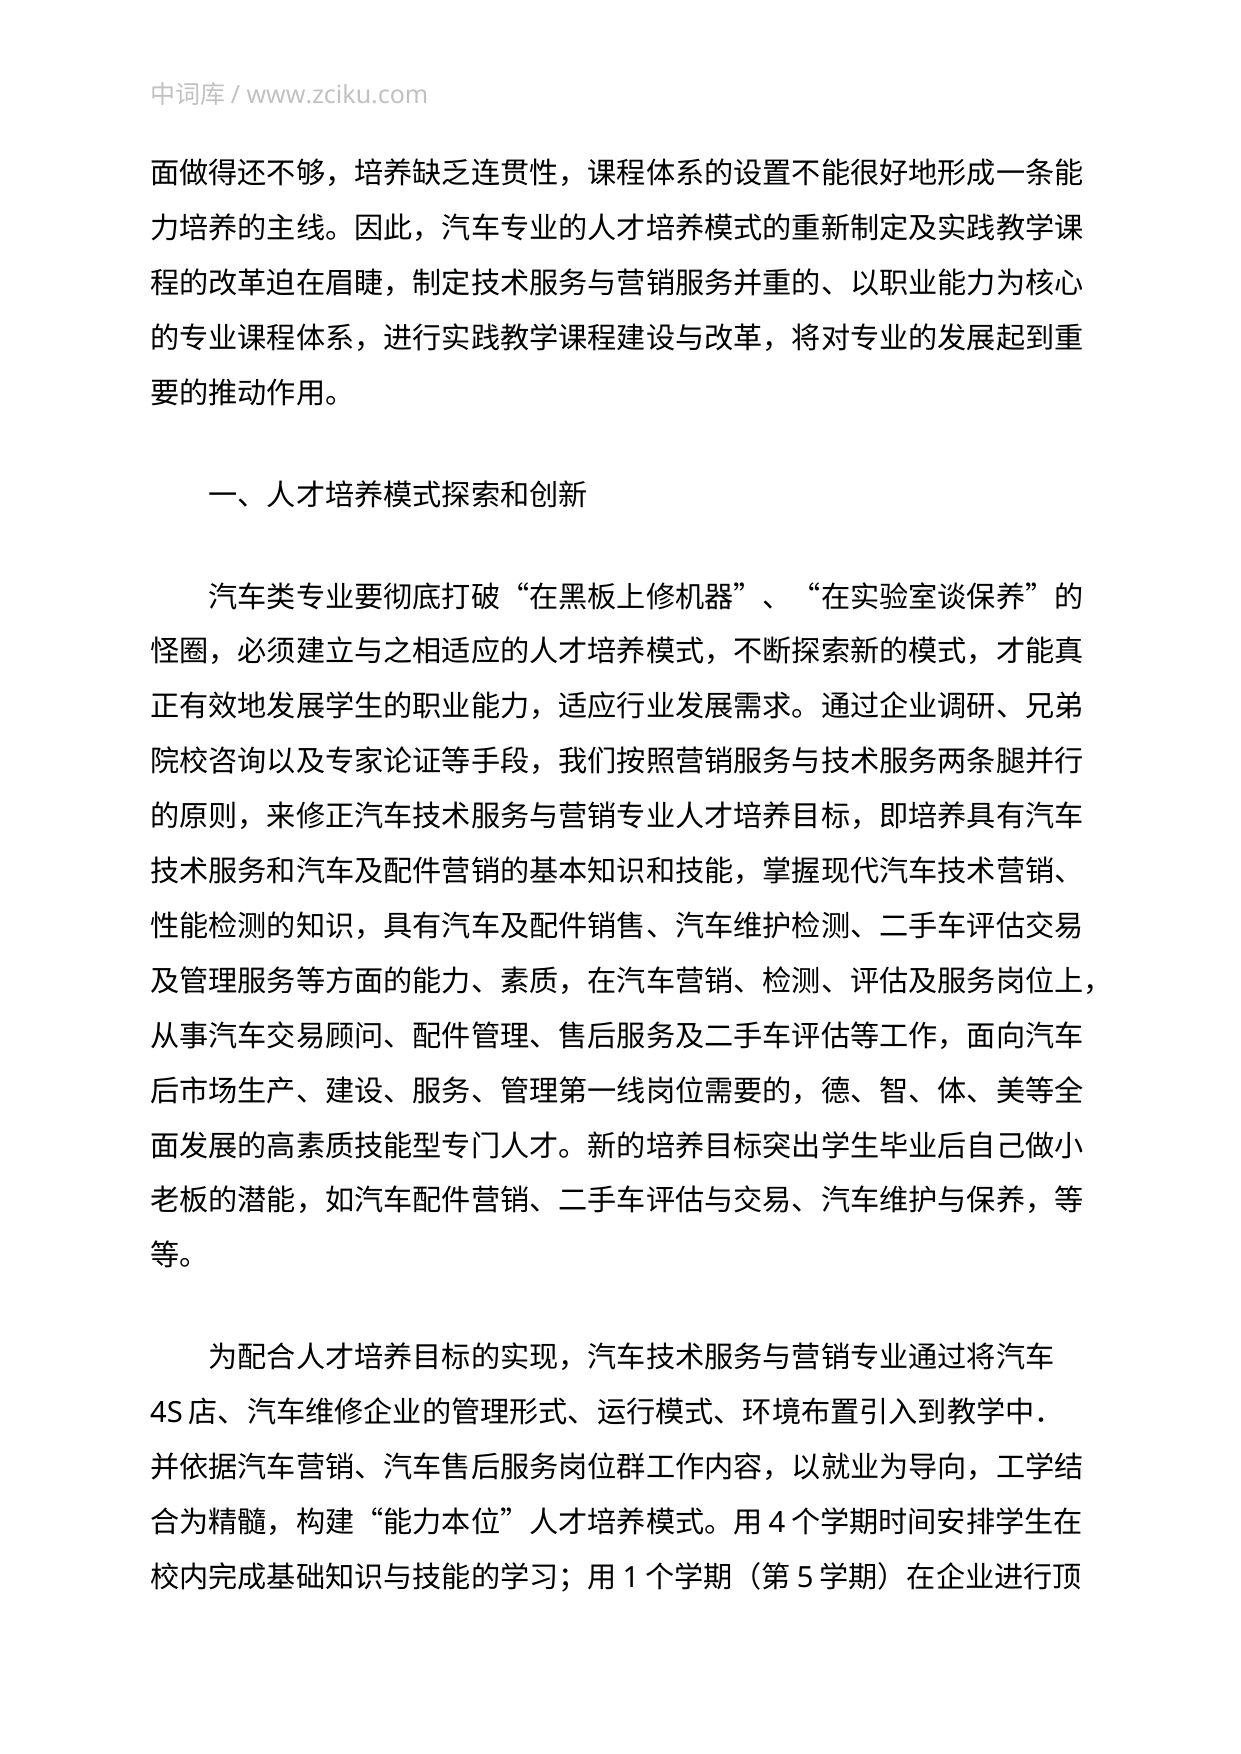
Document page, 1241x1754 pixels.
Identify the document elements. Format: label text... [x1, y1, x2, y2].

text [150, 1334, 1090, 1596]
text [150, 150, 1090, 412]
text 汽车类专业要彻底打破“在黑板上修机器”、“在实验室谈保养”的怪圈，必须建立与之相适应的人才培养模式，不断探索新的模式，才能真正有效地发展学生的职业能力，适应行业发展需求。通过企业调研、兄弟院校咨询以及专家论证等手段，我们按照营销服务与技术服务两条腿并行的原则，来修正汽车技术服务与营销专业人才培养目标，即培养具有汽车技术服务和汽车及配件营销的基本知识和技能，掌握现代汽车技术营销、性能检测的知识，具有汽车及配件销售、汽车维护检测、二手车评估交易及管理服务等方面的能力、素质，在汽车营销、检测、评估及服务岗位上，从事汽车交易顾问、配件管理、售后服务及二手车评估等工作，面向汽车后市场生产、建设、服务、管理第一线岗位需要的，德、智、体、美等全面发展的高素质技能型专门人才。新的培养目标突出学生毕业后自己做小老板的潜能，如汽车配件营销、二手车评估与交易、汽车维护与保养，等等。 [150, 573, 1090, 1274]
text 一、人才培养模式探索和创新 [150, 471, 1090, 514]
